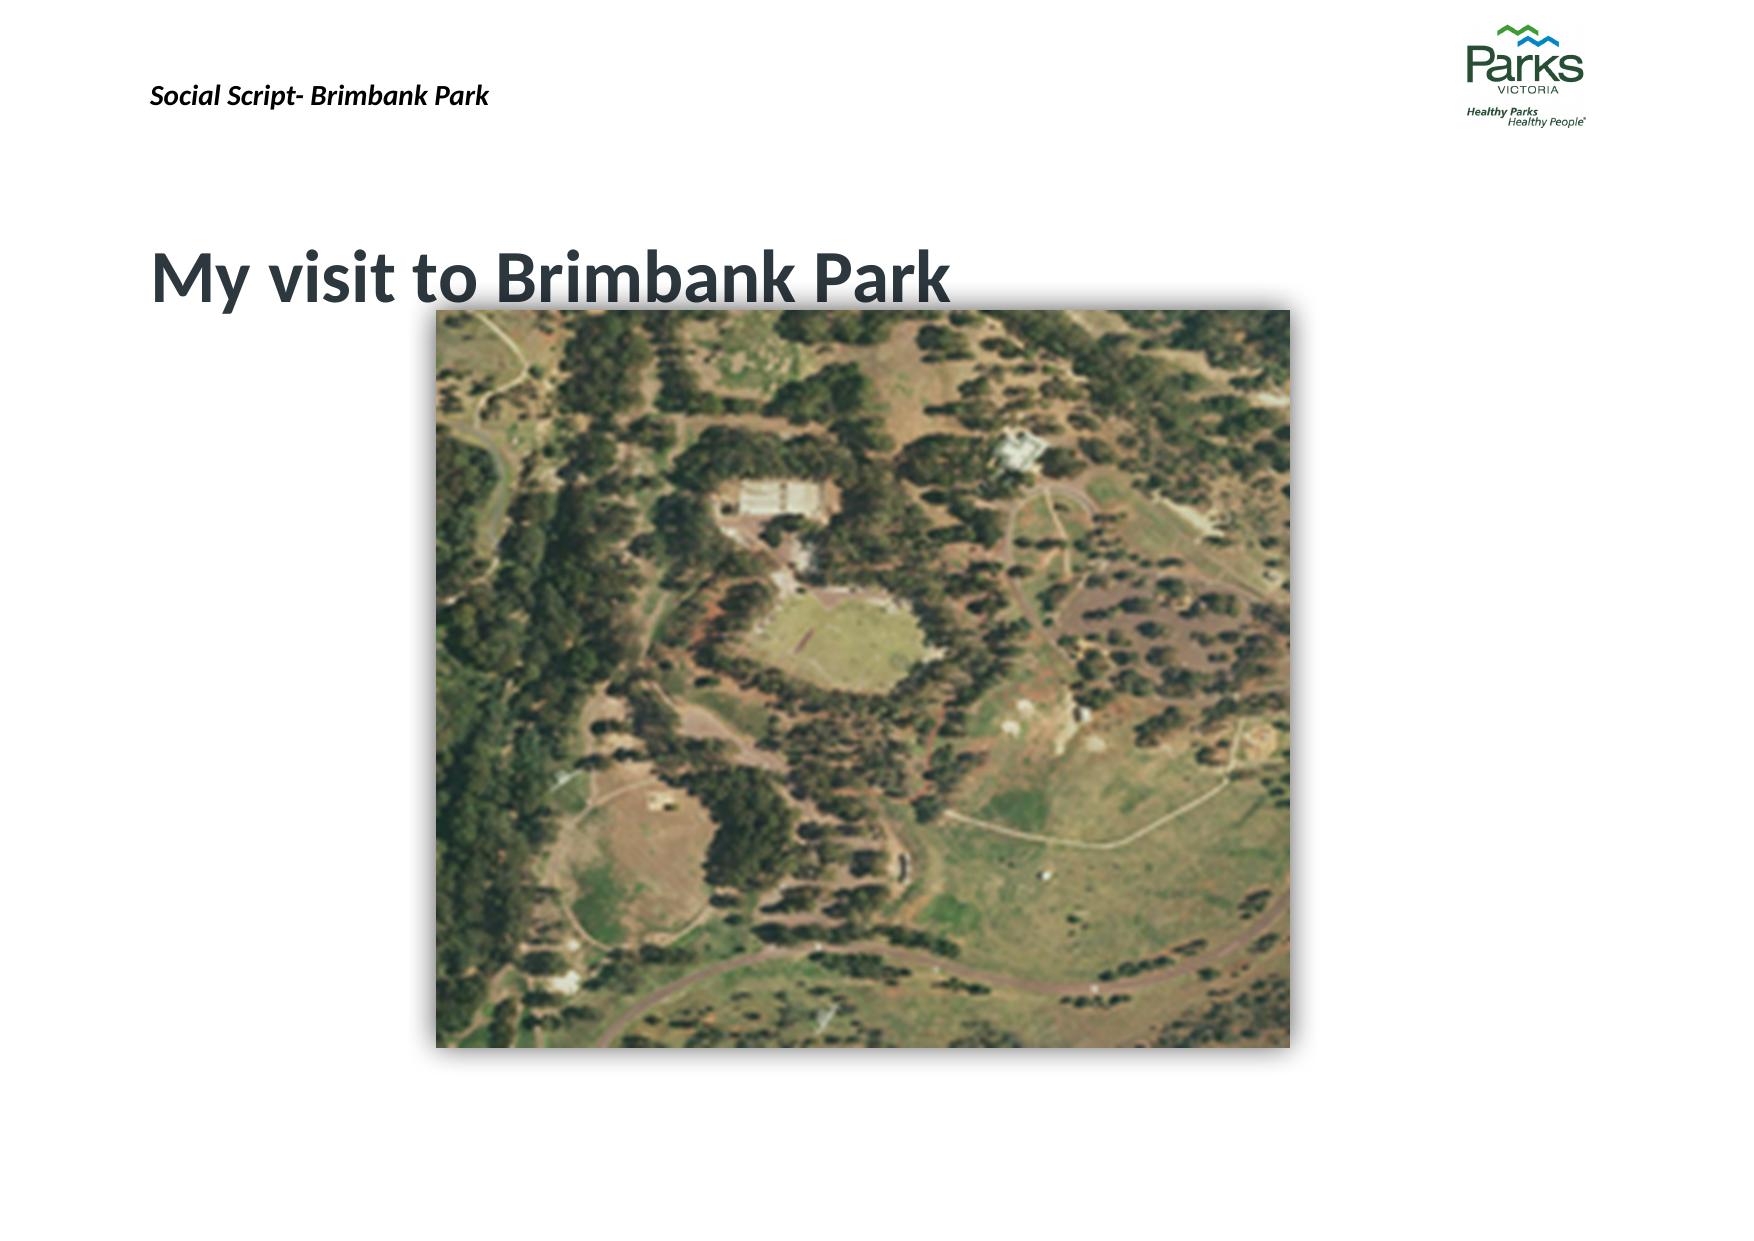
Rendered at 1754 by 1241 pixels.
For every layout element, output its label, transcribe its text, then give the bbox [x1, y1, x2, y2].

picture [1466, 23, 1587, 129]
text My visit to Brimbank Park [150, 229, 1577, 321]
picture [436, 310, 1290, 1048]
